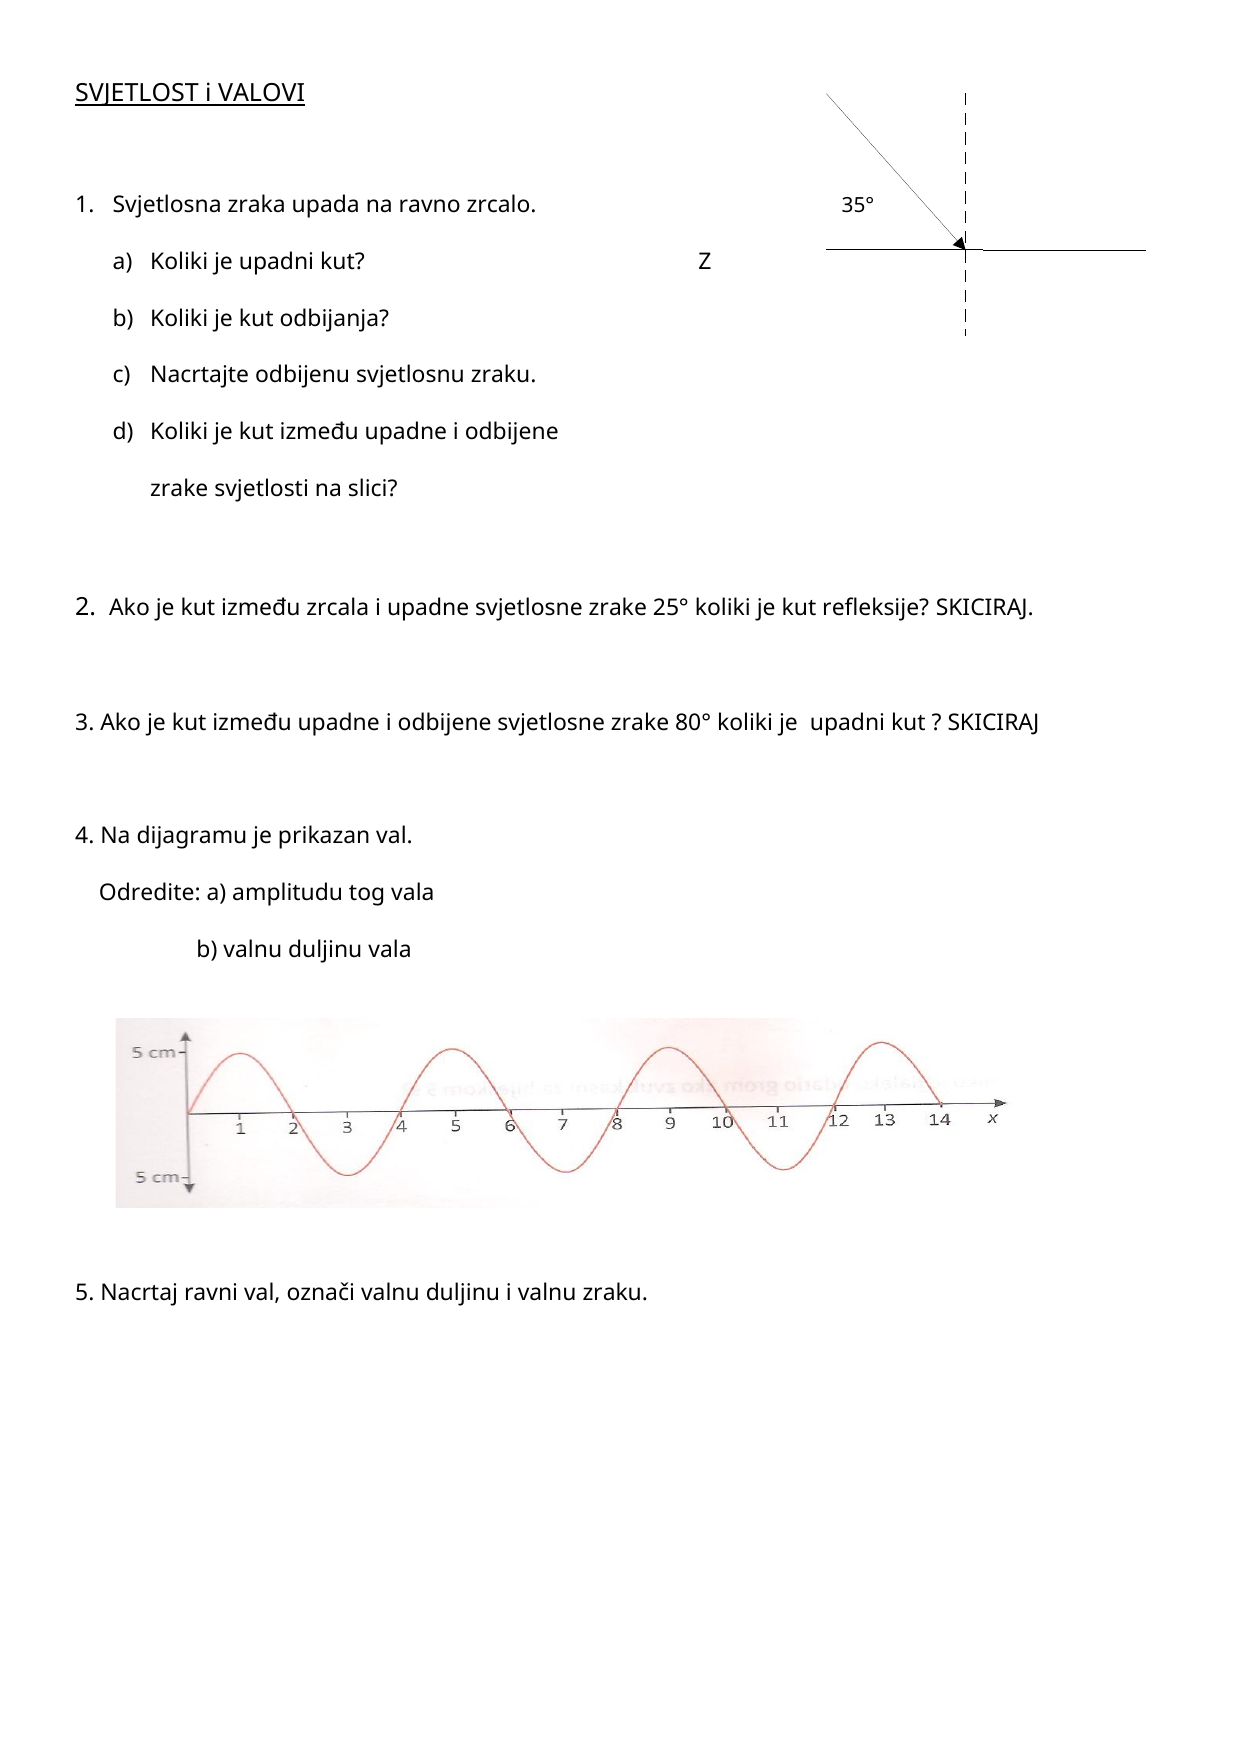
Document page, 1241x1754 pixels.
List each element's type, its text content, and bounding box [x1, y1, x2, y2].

text 5. Nacrtaj ravni val, označi valnu duljinu i valnu zraku. [75, 1276, 1165, 1308]
text SVJETLOST i VALOVI [75, 75, 1165, 109]
text zrake svjetlosti na slici? [150, 472, 1165, 503]
text 2. Ako je kut između zrcala i upadne svjetlosne zrake 25° koliki je kut refleksije? SKICIRAJ. [75, 589, 1165, 623]
text Odredite: a) amplitudu tog vala [75, 876, 1165, 907]
text b) valnu duljinu vala [75, 932, 1165, 964]
list Koliki je upadni kut? Z [112, 245, 1165, 276]
picture [115, 1018, 1030, 1208]
text 3. Ako je kut između upadne i odbijene svjetlosne zrake 80° koliki je upadni kut ? SKICIRAJ [75, 705, 1165, 737]
list Koliki je kut između upadne i odbijene [112, 415, 1165, 446]
list Nacrtajte odbijenu svjetlosnu zraku. [112, 358, 1165, 389]
list Koliki je kut odbijanja? [112, 302, 1165, 333]
text 4. Na dijagramu je prikazan val. [75, 819, 1165, 850]
text 1. Svjetlosna zraka upada na ravno zrcalo. 35° [75, 188, 1165, 219]
